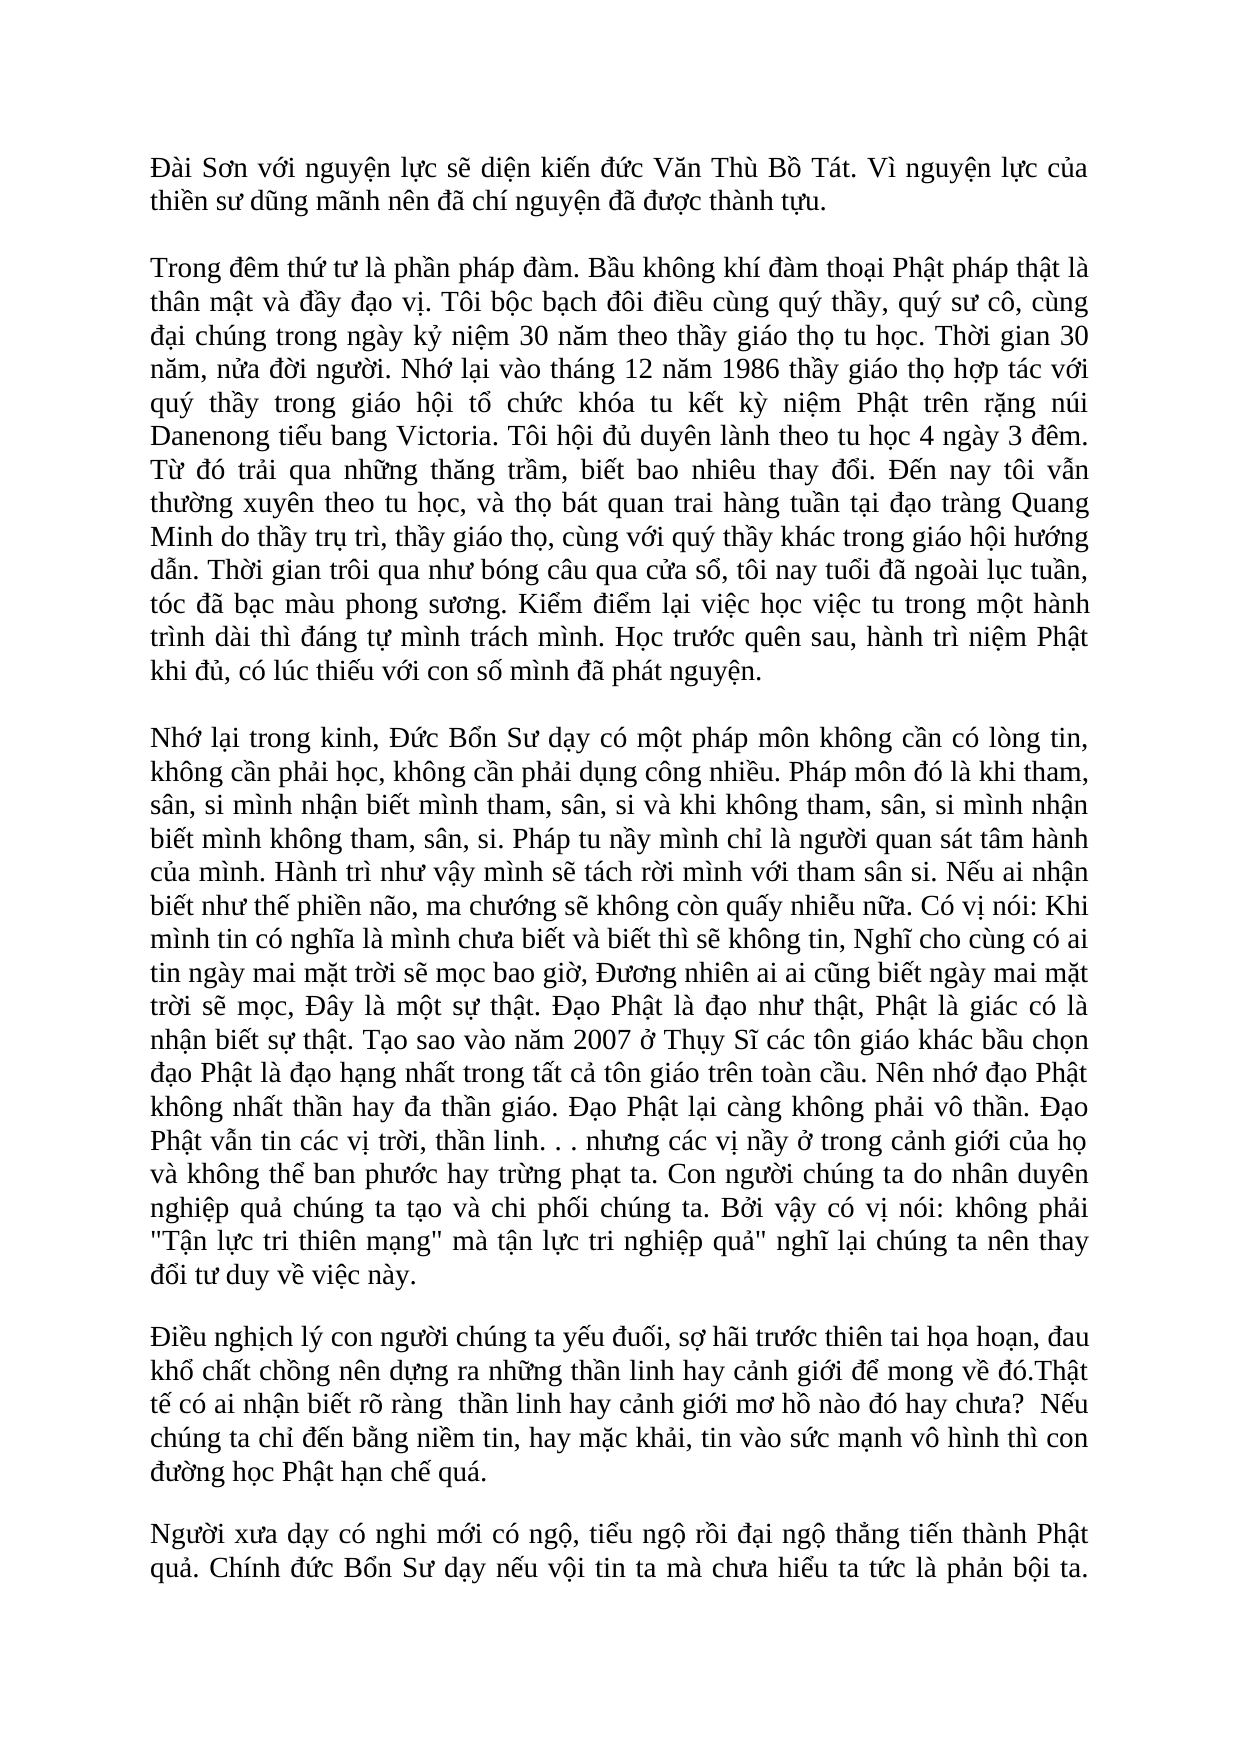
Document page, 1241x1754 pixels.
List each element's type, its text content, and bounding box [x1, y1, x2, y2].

text Điều nghịch lý con người chúng ta yếu đuối, sợ hãi trước thiên tai họa hoạn, đau khổ chất chồng nên dựng ra những thần linh hay cảnh giới để mong về đó.Thật tế có ai nhận biết rõ ràng thần linh hay cảnh giới mơ hồ nào đó hay chưa? Nếu chúng ta chỉ đến bằng niềm tin, hay mặc khải, tin vào sức mạnh vô hình thì con đường học Phật hạn chế quá. [150, 1319, 1090, 1487]
text Trong đêm thứ tư là phần pháp đàm. Bầu không khí đàm thoại Phật pháp thật là thân mật và đầy đạo vị. Tôi bộc bạch đôi điều cùng quý thầy, quý sư cô, cùng đại chúng trong ngày kỷ niệm 30 năm theo thầy giáo thọ tu học. Thời gian 30 năm, nửa đời người. Nhớ lại vào tháng 12 năm 1986 thầy giáo thọ hợp tác với quý thầy trong giáo hội tổ chức khóa tu kết kỳ niệm Phật trên rặng núi Danenong tiểu bang Victoria. Tôi hội đủ duyên lành theo tu học 4 ngày 3 đêm. Từ đó trải qua những thăng trầm, biết bao nhiêu thay đổi. Đến nay tôi vẫn thường xuyên theo tu học, và thọ bát quan trai hàng tuần tại đạo tràng Quang Minh do thầy trụ trì, thầy giáo thọ, cùng với quý thầy khác trong giáo hội hướng dẫn. Thời gian trôi qua như bóng câu qua cửa sổ, tôi nay tuổi đã ngoài lục tuần, tóc đã bạc màu phong sương. Kiểm điểm lại việc học việc tu trong một hành trình dài thì đáng tự mình trách mình. Học trước quên sau, hành trì niệm Phật khi đủ, có lúc thiếu với con số mình đã phát nguyện. [150, 251, 1090, 687]
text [150, 150, 1090, 217]
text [150, 1516, 1090, 1583]
text Nhớ lại trong kinh, Đức Bổn Sư dạy có một pháp môn không cần có lòng tin, không cần phải học, không cần phải dụng công nhiều. Pháp môn đó là khi tham, sân, si mình nhận biết mình tham, sân, si và khi không tham, sân, si mình nhận biết mình không tham, sân, si. Pháp tu nầy mình chỉ là người quan sát tâm hành của mình. Hành trì như vậy mình sẽ tách rời mình với tham sân si. Nếu ai nhận biết như thế phiền não, ma chướng sẽ không còn quấy nhiễu nữa. Có vị nói: Khi mình tin có nghĩa là mình chưa biết và biết thì sẽ không tin, Nghĩ cho cùng có ai tin ngày mai mặt trời sẽ mọc bao giờ, Đương nhiên ai ai cũng biết ngày mai mặt trời sẽ mọc, Đây là một sự thật. Đạo Phật là đạo như thật, Phật là giác có là nhận biết sự thật. Tạo sao vào năm 2007 ở Thụy Sĩ các tôn giáo khác bầu chọn đạo Phật là đạo hạng nhất trong tất cả tôn giáo trên toàn cầu. Nên nhớ đạo Phật không nhất thần hay đa thần giáo. Đạo Phật lại càng không phải vô thần. Đạo Phật vẫn tin các vị trời, thần linh. . . nhưng các vị nầy ở trong cảnh giới của họ và không thể ban phước hay trừng phạt ta. Con người chúng ta do nhân duyên nghiệp quả chúng ta tạo và chi phối chúng ta. Bởi vậy có vị nói: không phải "Tận lực tri thiên mạng" mà tận lực tri nghiệp quả" nghĩ lại chúng ta nên thay đổi tư duy về việc này. [150, 720, 1090, 1290]
